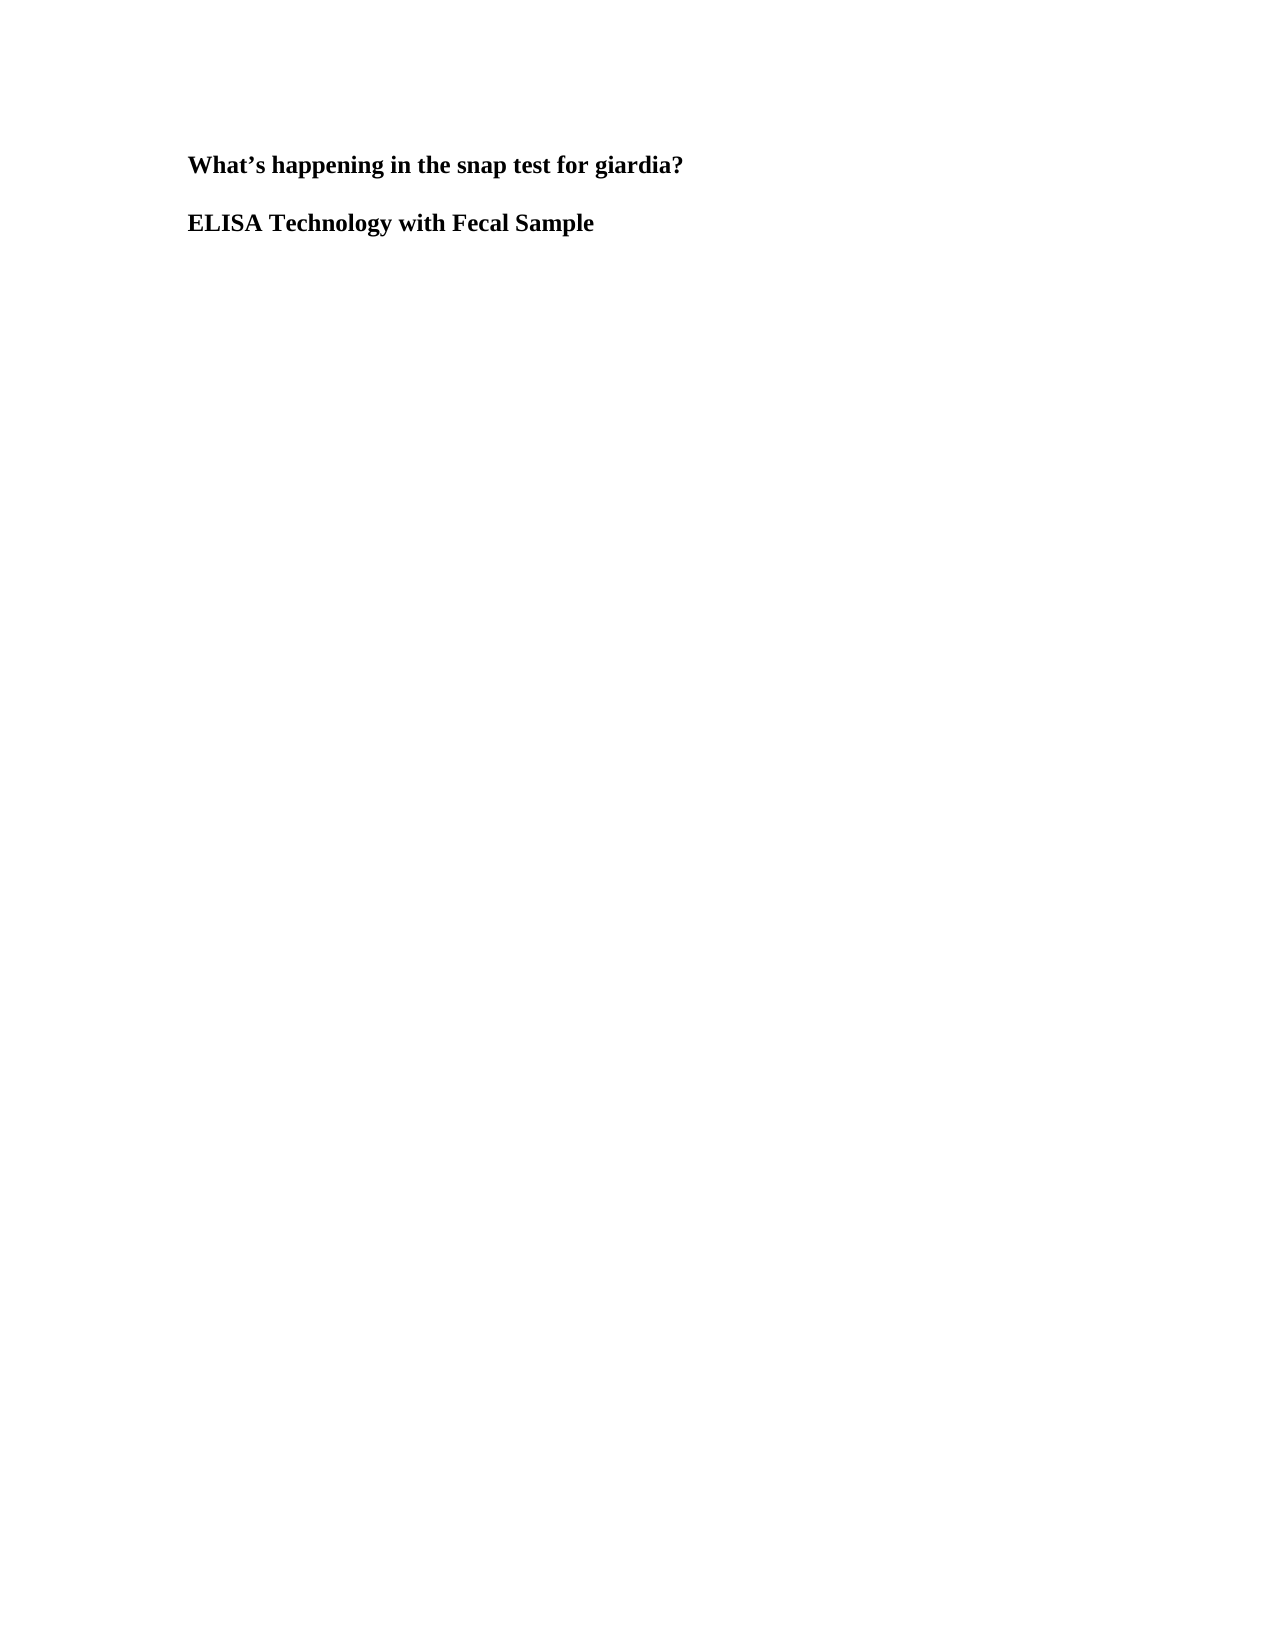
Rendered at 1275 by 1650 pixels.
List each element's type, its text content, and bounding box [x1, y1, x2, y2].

text ELISA Technology with Fecal Sample [187, 208, 1087, 237]
text What’s happening in the snap test for giardia? [187, 150, 1087, 179]
